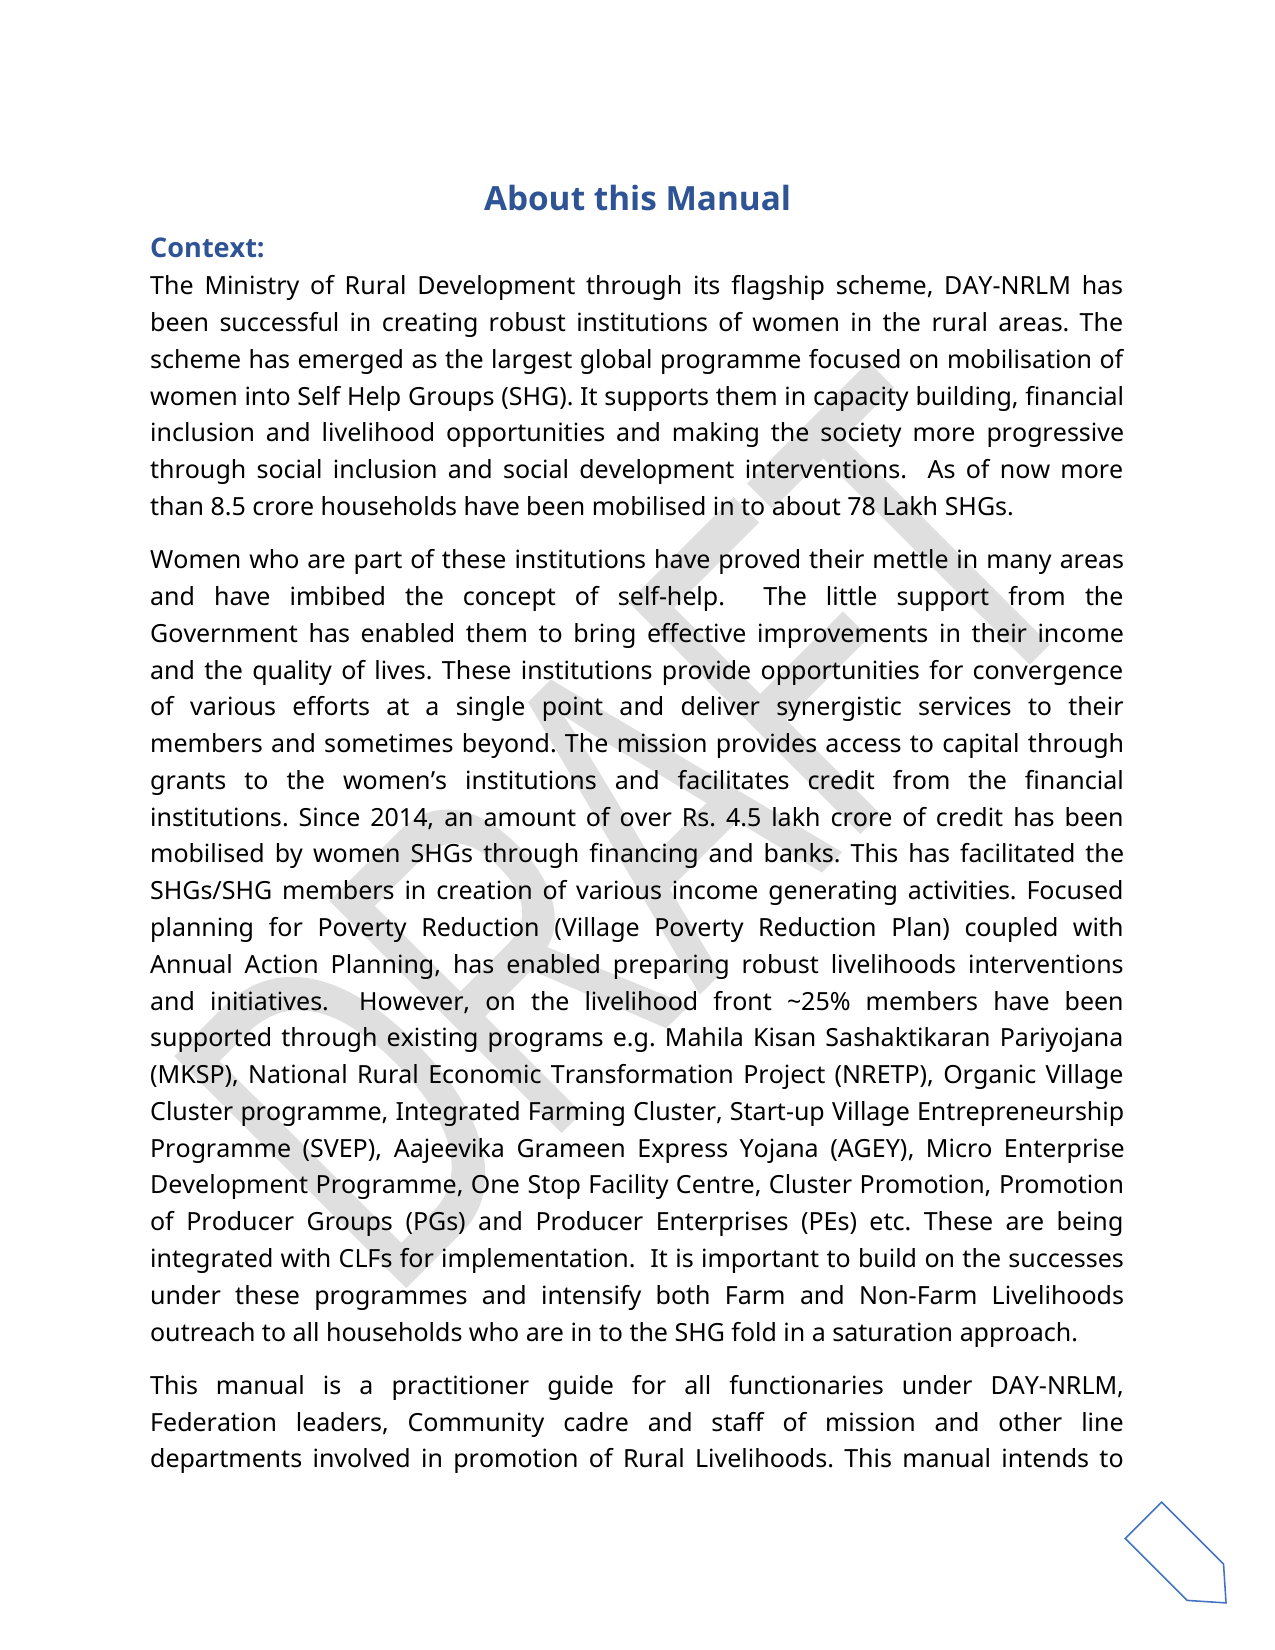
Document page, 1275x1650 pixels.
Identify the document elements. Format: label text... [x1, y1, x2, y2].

text Women who are part of these institutions have proved their mettle in many areas and have imbibed the concept of self-help. The little support from the Government has enabled them to bring effective improvements in their income and the quality of lives. These institutions provide opportunities for convergence of various efforts at a single point and deliver synergistic services to their members and sometimes beyond. The mission provides access to capital through grants to the women’s institutions and facilitates credit from the financial institutions. Since 2014, an amount of over Rs. 4.5 lakh crore of credit has been mobilised by women SHGs through financing and banks. This has facilitated the SHGs/SHG members in creation of various income generating activities. Focused planning for Poverty Reduction (Village Poverty Reduction Plan) coupled with Annual Action Planning, has enabled preparing robust livelihoods interventions and initiatives. However, on the livelihood front ~25% members have been supported through existing programs e.g. Mahila Kisan Sashaktikaran Pariyojana (MKSP), National Rural Economic Transformation Project (NRETP), Organic Village Cluster programme, Integrated Farming Cluster, Start-up Village Entrepreneurship Programme (SVEP), Aajeevika Grameen Express Yojana (AGEY), Micro Enterprise Development Programme, One Stop Facility Centre, Cluster Promotion, Promotion of Producer Groups (PGs) and Producer Enterprises (PEs) etc. These are being integrated with CLFs for implementation. It is important to build on the successes under these programmes and intensify both Farm and Non-Farm Livelihoods outreach to all households who are in to the SHG fold in a saturation approach. [150, 542, 1125, 1348]
subtitle About this Manual [150, 175, 1125, 220]
text The Ministry of Rural Development through its flagship scheme, DAY-NRLM has been successful in creating robust institutions of women in the rural areas. The scheme has emerged as the largest global programme focused on mobilisation of women into Self Help Groups (SHG). It supports them in capacity building, financial inclusion and livelihood opportunities and making the society more progressive through social inclusion and social development interventions. As of now more than 8.5 crore households have been mobilised in to about 78 Lakh SHGs. [150, 268, 1125, 523]
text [150, 1368, 1125, 1475]
subtitle Context: [150, 228, 1125, 265]
